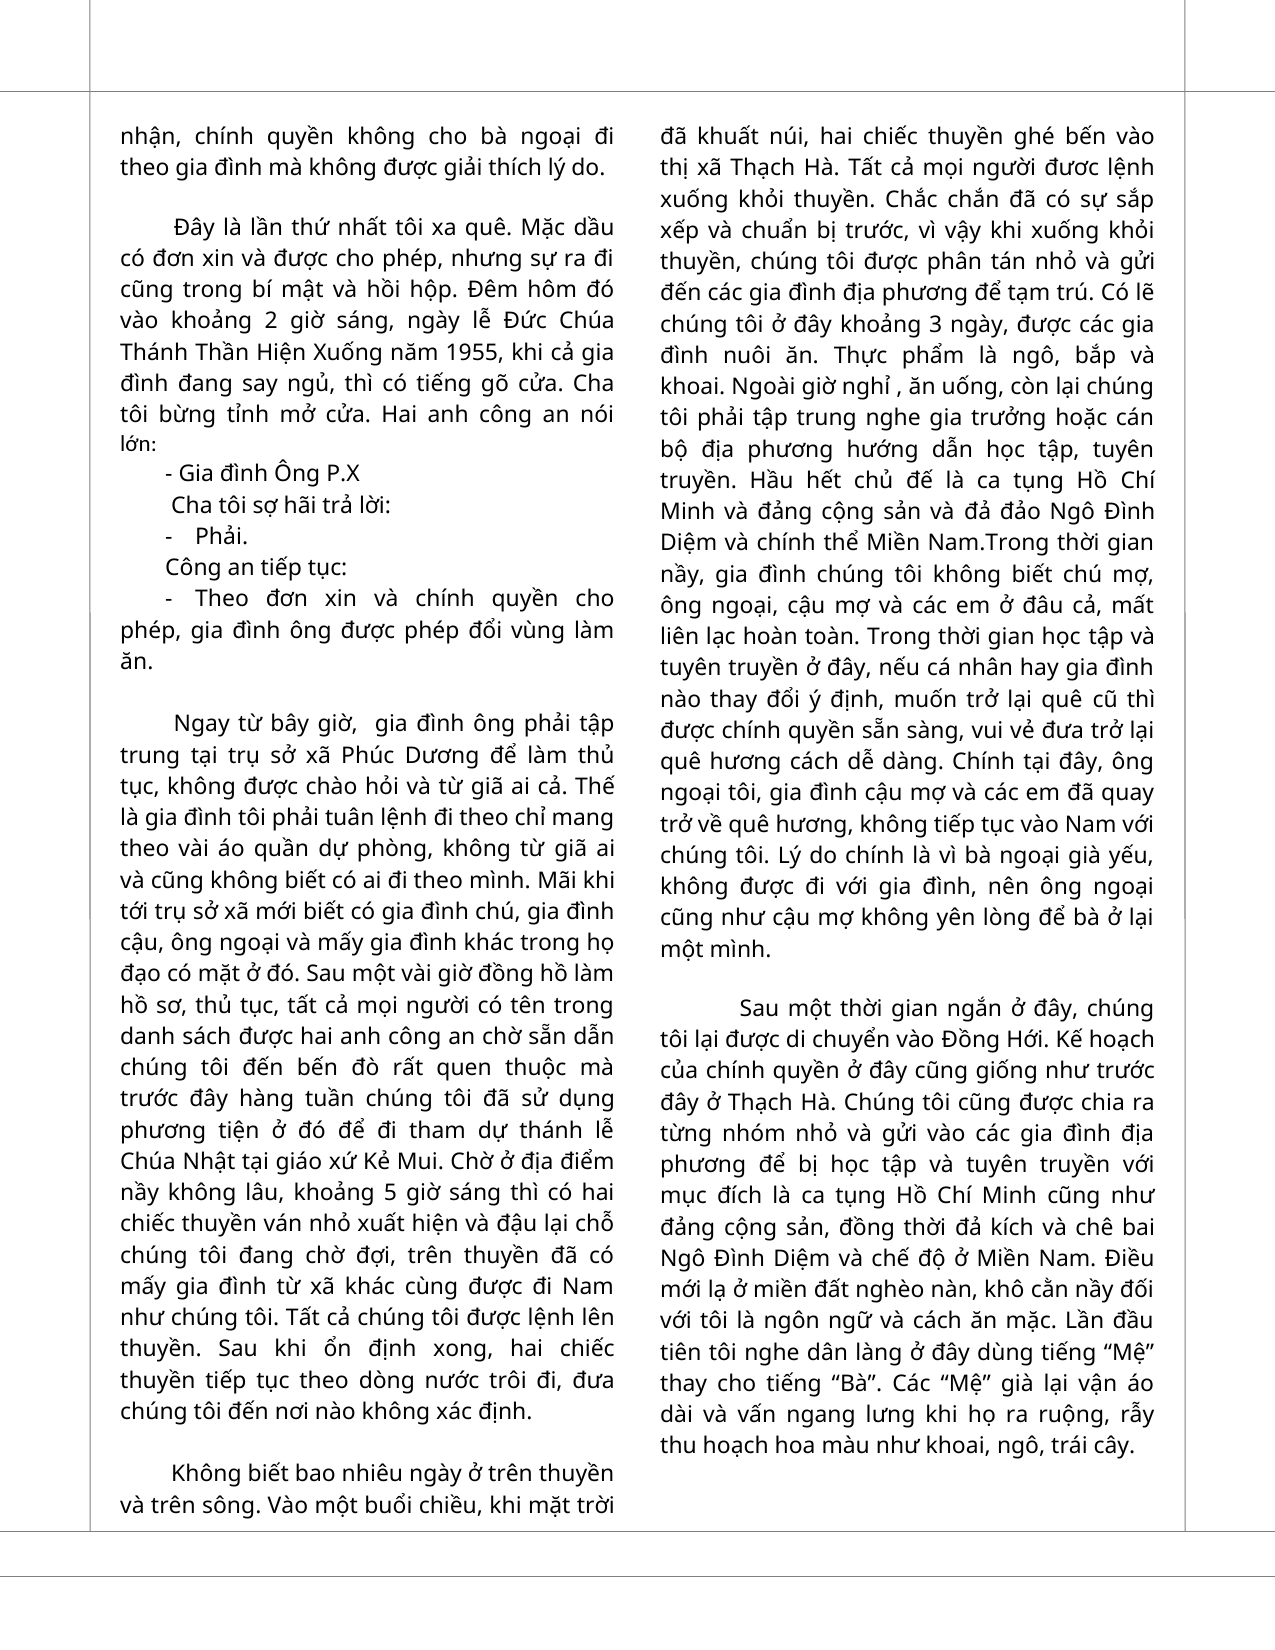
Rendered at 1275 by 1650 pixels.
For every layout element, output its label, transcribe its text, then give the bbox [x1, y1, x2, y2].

text Không biết bao nhiêu ngày ở trên thuyền và trên sông. Vào một buổi chiều, khi mặt trời đã khuất núi, hai chiếc thuyền ghé bến vào thị xã Thạch Hà. Tất cả mọi người đươc lệnh xuống khỏi thuyền. Chắc chắn đã có sự sắp xếp và chuẩn bị trước, vì vậy khi xuống khỏi thuyền, chúng tôi được phân tán nhỏ và gửi đến các gia đình địa phương để tạm trú. Có lẽ chúng tôi ở đây khoảng 3 ngày, được các gia đình nuôi ăn. Thực phẩm là ngô, bắp và khoai. Ngoài giờ nghỉ , ăn uống, còn lại chúng tôi phải tập trung nghe gia trưởng hoặc cán bộ địa phương hướng dẫn học tập, tuyên truyền. Hầu hết chủ đế là ca tụng Hồ Chí Minh và đảng cộng sản và đả đảo Ngô Đình Diệm và chính thể Miền Nam.Trong thời gian nầy, gia đình chúng tôi không biết chú mợ, ông ngoại, cậu mợ và các em ở đâu cả, mất liên lạc hoàn toàn. Trong thời gian học tập và tuyên truyền ở đây, nếu cá nhân hay gia đình nào thay đổi ý định, muốn trở lại quê cũ thì được chính quyền sẵn sàng, vui vẻ đưa trở lại quê hương cách dễ dàng. Chính tại đây, ông ngoại tôi, gia đình cậu mợ và các em đã quay trở về quê hương, không tiếp tục vào Nam với chúng tôi. Lý do chính là vì bà ngoại già yếu, không được đi với gia đình, nên ông ngoại cũng như cậu mợ không yên lòng để bà ở lại một mình. [660, 120, 1155, 964]
text Sau một thời gian ngắn ở đây, chúng tôi lại được di chuyển vào Đồng Hới. Kế hoạch của chính quyền ở đây cũng giống như trước đây ở Thạch Hà. Chúng tôi cũng được chia ra từng nhóm nhỏ và gửi vào các gia đình địa phương để bị học tập và tuyên truyền với mục đích là ca tụng Hồ Chí Minh cũng như đảng cộng sản, đồng thời đả kích và chê bai Ngô Đình Diệm và chế độ ở Miền Nam. Điều mới lạ ở miền đất nghèo nàn, khô cằn nầy đối với tôi là ngôn ngữ và cách ăn mặc. Lần đầu tiên tôi nghe dân làng ở đây dùng tiếng “Mệ” thay cho tiếng “Bà”. Các “Mệ” già lại vận áo dài và vấn ngang lưng khi họ ra ruộng, rẫy thu hoạch hoa màu như khoai, ngô, trái cây. [660, 992, 1155, 1461]
text Đây là lần thứ nhất tôi xa quê. Mặc dầu có đơn xin và được cho phép, nhưng sự ra đi cũng trong bí mật và hồi hộp. Đêm hôm đó vào khoảng 2 giờ sáng, ngày lễ Đức Chúa Thánh Thần Hiện Xuống năm 1955, khi cả gia đình đang say ngủ, thì có tiếng gõ cửa. Cha tôi bừng tỉnh mở cửa. Hai anh công an nói lớn: [120, 211, 615, 457]
text Cha tôi sợ hãi trả lời: [120, 488, 615, 520]
text - Gia đình Ông P.X [120, 457, 615, 488]
text Ngay từ bây giờ, gia đình ông phải tập trung tại trụ sở xã Phúc Dương để làm thủ tục, không được chào hỏi và từ giã ai cả. Thế là gia đình tôi phải tuân lệnh đi theo chỉ mang theo vài áo quần dự phòng, không từ giã ai và cũng không biết có ai đi theo mình. Mãi khi tới trụ sở xã mới biết có gia đình chú, gia đình cậu, ông ngoại và mấy gia đình khác trong họ đạo có mặt ở đó. Sau một vài giờ đồng hồ làm hồ sơ, thủ tục, tất cả mọi người có tên trong danh sách được hai anh công an chờ sẵn dẫn chúng tôi đến bến đò rất quen thuộc mà trước đây hàng tuần chúng tôi đã sử dụng phương tiện ở đó để đi tham dự thánh lễ Chúa Nhật tại giáo xứ Kẻ Mui. Chờ ở địa điểm nầy không lâu, khoảng 5 giờ sáng thì có hai chiếc thuyền ván nhỏ xuất hiện và đậu lại chỗ chúng tôi đang chờ đợi, trên thuyền đã có mấy gia đình từ xã khác cùng được đi Nam như chúng tôi. Tất cả chúng tôi được lệnh lên thuyền. Sau khi ổn định xong, hai chiếc thuyền tiếp tục theo dòng nước trôi đi, đưa chúng tôi đến nơi nào không xác định. [120, 707, 615, 1426]
text Công an tiếp tục: [120, 551, 615, 582]
list Theo đơn xin và chính quyền cho phép, gia đình ông được phép đổi vùng làm ăn. [120, 582, 615, 676]
list Phải. [120, 520, 615, 551]
